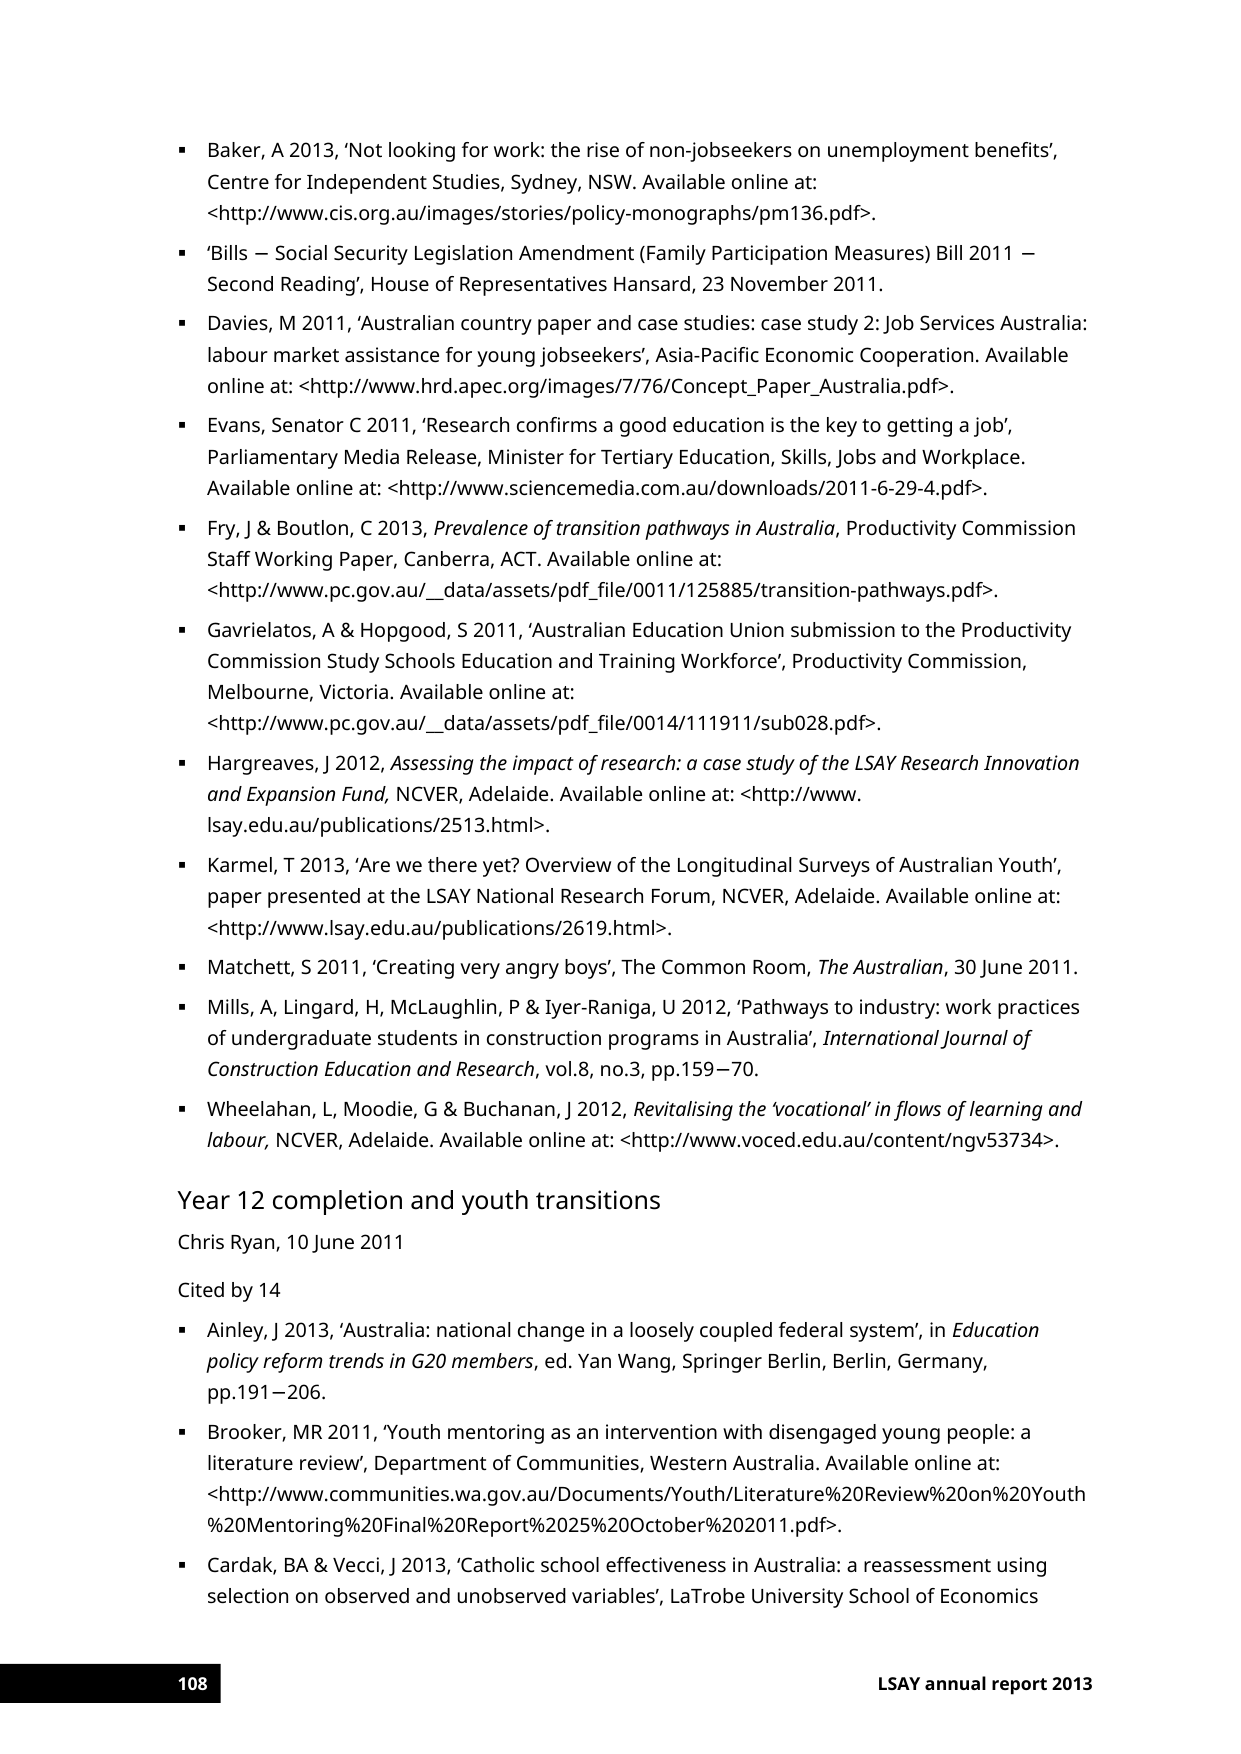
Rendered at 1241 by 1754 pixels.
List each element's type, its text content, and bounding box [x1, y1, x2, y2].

text Wheelahan, L, Moodie, G & Buchanan, J 2012, Revitalising the ‘vocational’ in flows of learning and labour, NCVER, Adelaide. Available online at: <http://www.voced.edu.au/content/ngv53734>. [177, 1091, 1092, 1154]
text Davies, M 2011, ‘Australian country paper and case studies: case study 2: Job Services Australia: labour market assistance for young jobseekers’, Asia-Pacific Economic Cooperation. Available online at: <http://www.hrd.apec.org/images/7/76/Concept_Paper_Australia.pdf>. [177, 306, 1092, 399]
text Baker, A 2013, ‘Not looking for work: the rise of non-jobseekers on unemployment benefits’, Centre for Independent Studies, Sydney, NSW. Available online at: <http://www.cis.org.au/images/stories/policy-monographs/pm136.pdf>. [177, 133, 1092, 227]
text ‘Bills − Social Security Legislation Amendment (Family Participation Measures) Bill 2011 − Second Reading’, House of Representatives Hansard, 23 November 2011. [177, 235, 1092, 297]
text Chris Ryan, 10 June 2011 [177, 1224, 1092, 1256]
text Ainley, J 2013, ‘Australia: national change in a loosely coupled federal system’, in Education policy reform trends in G20 members, ed. Yan Wang, Springer Berlin, Berlin, Germany, pp.191−206. [177, 1312, 1092, 1406]
subtitle Year 12 completion and youth transitions [177, 1183, 1092, 1216]
text Cited by 14 [177, 1272, 1093, 1304]
text Hargreaves, J 2012, Assessing the impact of research: a case study of the LSAY Research Innovation and Expansion Fund, NCVER, Adelaide. Available online at: <http://www. lsay.edu.au/publications/2513.html>. [177, 745, 1092, 839]
text Brooker, MR 2011, ‘Youth mentoring as an intervention with disengaged young people: a literature review’, Department of Communities, Western Australia. Available online at: <http://www.communities.wa.gov.au/Documents/Youth/Literature%20Review%20on%20Youth%20Mentoring%20Final%20Report%2025%20October%202011.pdf>. [177, 1414, 1092, 1539]
text Evans, Senator C 2011, ‘Research confirms a good education is the key to getting a job’, Parliamentary Media Release, Minister for Tertiary Education, Skills, Jobs and Workplace. Available online at: <http://www.sciencemedia.com.au/downloads/2011-6-29-4.pdf>. [177, 408, 1092, 502]
text Karmel, T 2013, ‘Are we there yet? Overview of the Longitudinal Surveys of Australian Youth’, paper presented at the LSAY National Research Forum, NCVER, Adelaide. Available online at: <http://www.lsay.edu.au/publications/2619.html>. [177, 847, 1092, 941]
text Mills, A, Lingard, H, McLaughlin, P & Iyer-Raniga, U 2012, ‘Pathways to industry: work practices of undergraduate students in construction programs in Australia’, International Journal of Construction Education and Research, vol.8, no.3, pp.159−70. [177, 989, 1092, 1083]
text Matchett, S 2011, ‘Creating very angry boys’, The Common Room, The Australian, 30 June 2011. [177, 949, 1092, 981]
text Gavrielatos, A & Hopgood, S 2011, ‘Australian Education Union submission to the Productivity Commission Study Schools Education and Training Workforce’, Productivity Commission, Melbourne, Victoria. Available online at: <http://www.pc.gov.au/__data/assets/pdf_file/0014/111911/sub028.pdf>. [177, 612, 1092, 737]
text Fry, J & Boutlon, C 2013, Prevalence of transition pathways in Australia, Productivity Commission Staff Working Paper, Canberra, ACT. Available online at: <http://www.pc.gov.au/__data/assets/pdf_file/0011/125885/transition-pathways.pdf>. [177, 510, 1092, 604]
